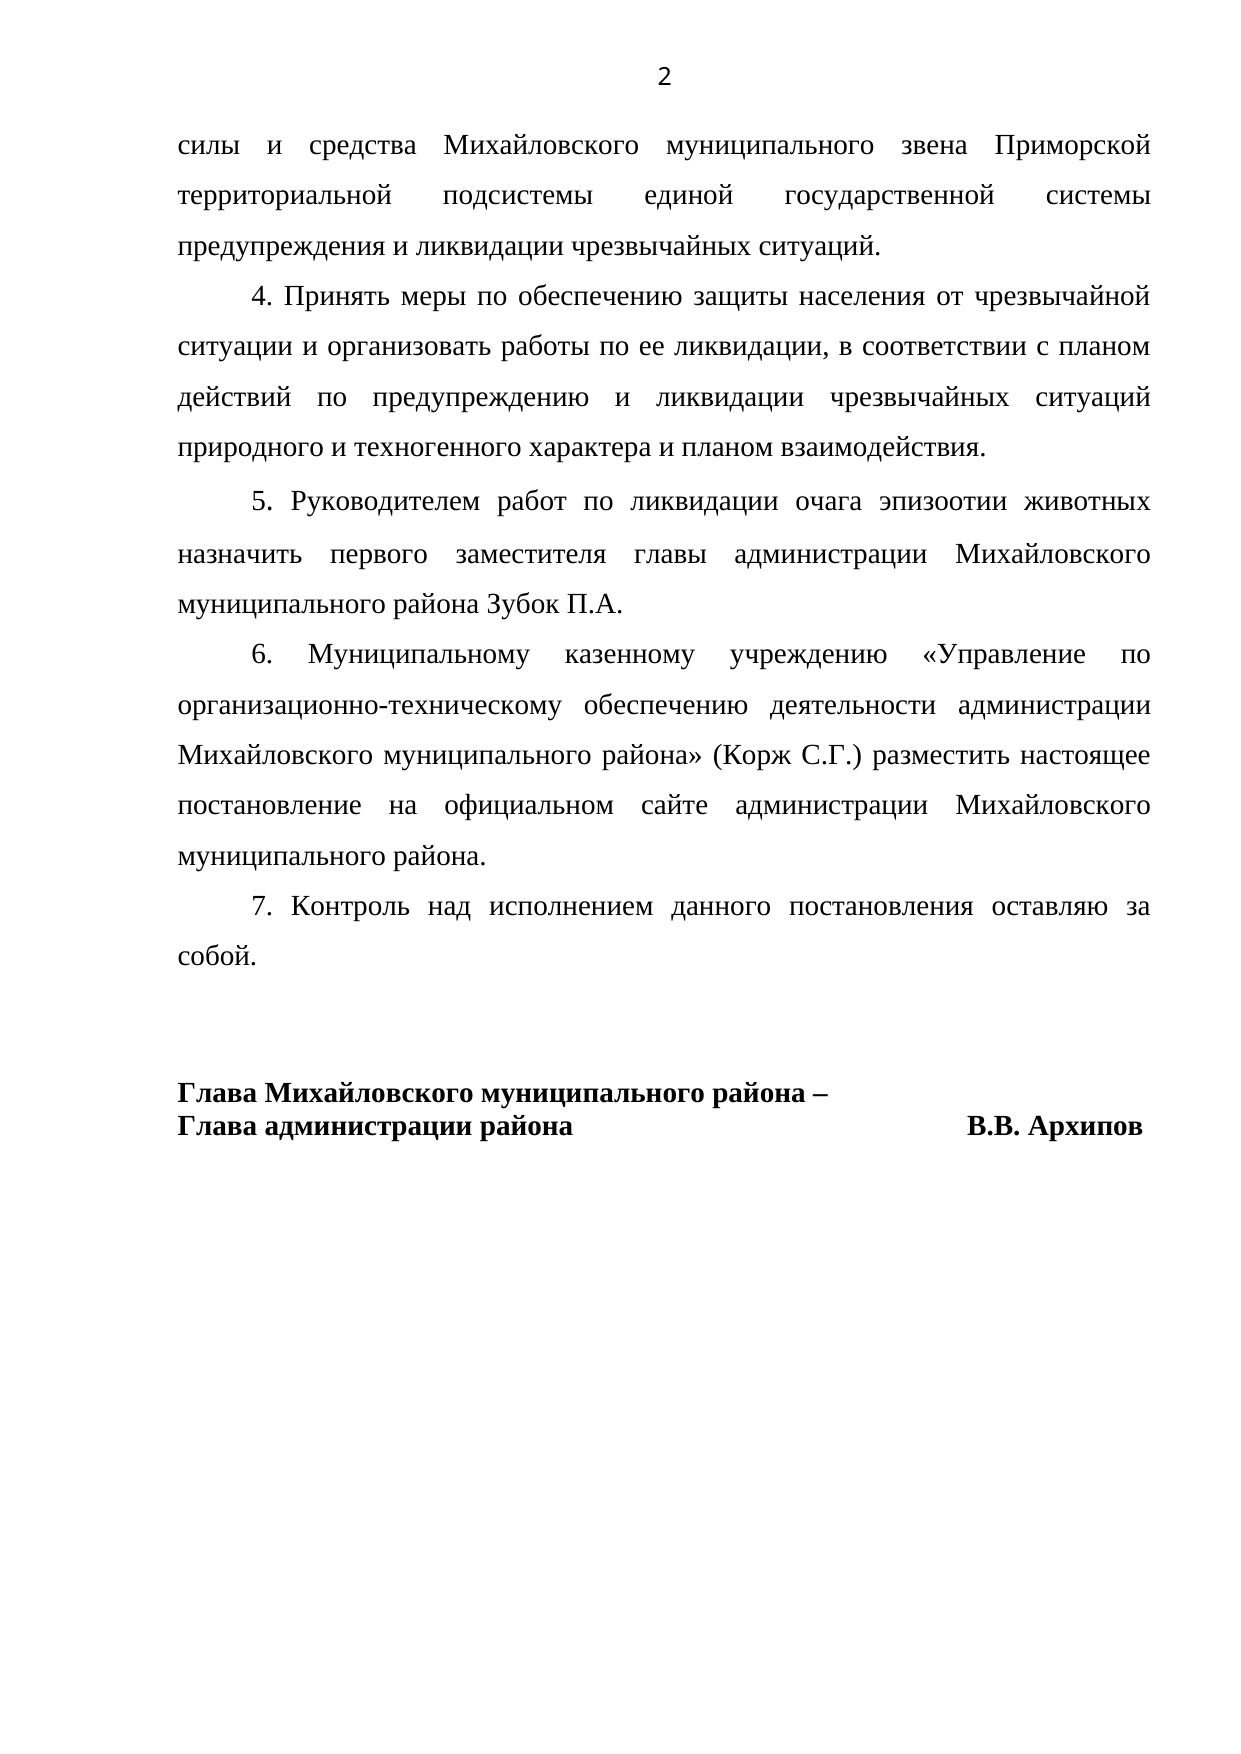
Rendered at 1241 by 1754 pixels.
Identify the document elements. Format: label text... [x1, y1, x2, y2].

text Глава Михайловского муниципального района – [177, 1075, 1152, 1108]
text силы и средства Михайловского муниципального звена Приморской территориальной подсистемы единой государственной системы предупреждения и ликвидации чрезвычайных ситуаций. [177, 127, 1152, 261]
text 6. Муниципальному казенному учреждению «Управление по организационно-техническому обеспечению деятельности администрации Михайловского муниципального района» (Корж С.Г.) разместить настоящее постановление на официальном сайте администрации Михайловского муниципального района. [177, 636, 1152, 871]
text 7. Контроль над исполнением данного постановления оставляю за собой. [177, 888, 1152, 972]
text Глава администрации района В.В. Архипов [177, 1108, 1152, 1142]
text 4. Принять меры по обеспечению защиты населения от чрезвычайной ситуации и организовать работы по ее ликвидации, в соответствии с планом действий по предупреждению и ликвидации чрезвычайных ситуаций природного и техногенного характера и планом взаимодействия. [177, 278, 1152, 463]
text 5. Руководителем работ по ликвидации очага эпизоотии животных назначить первого заместителя главы администрации Михайловского муниципального района Зубок П.А. [177, 479, 1152, 620]
